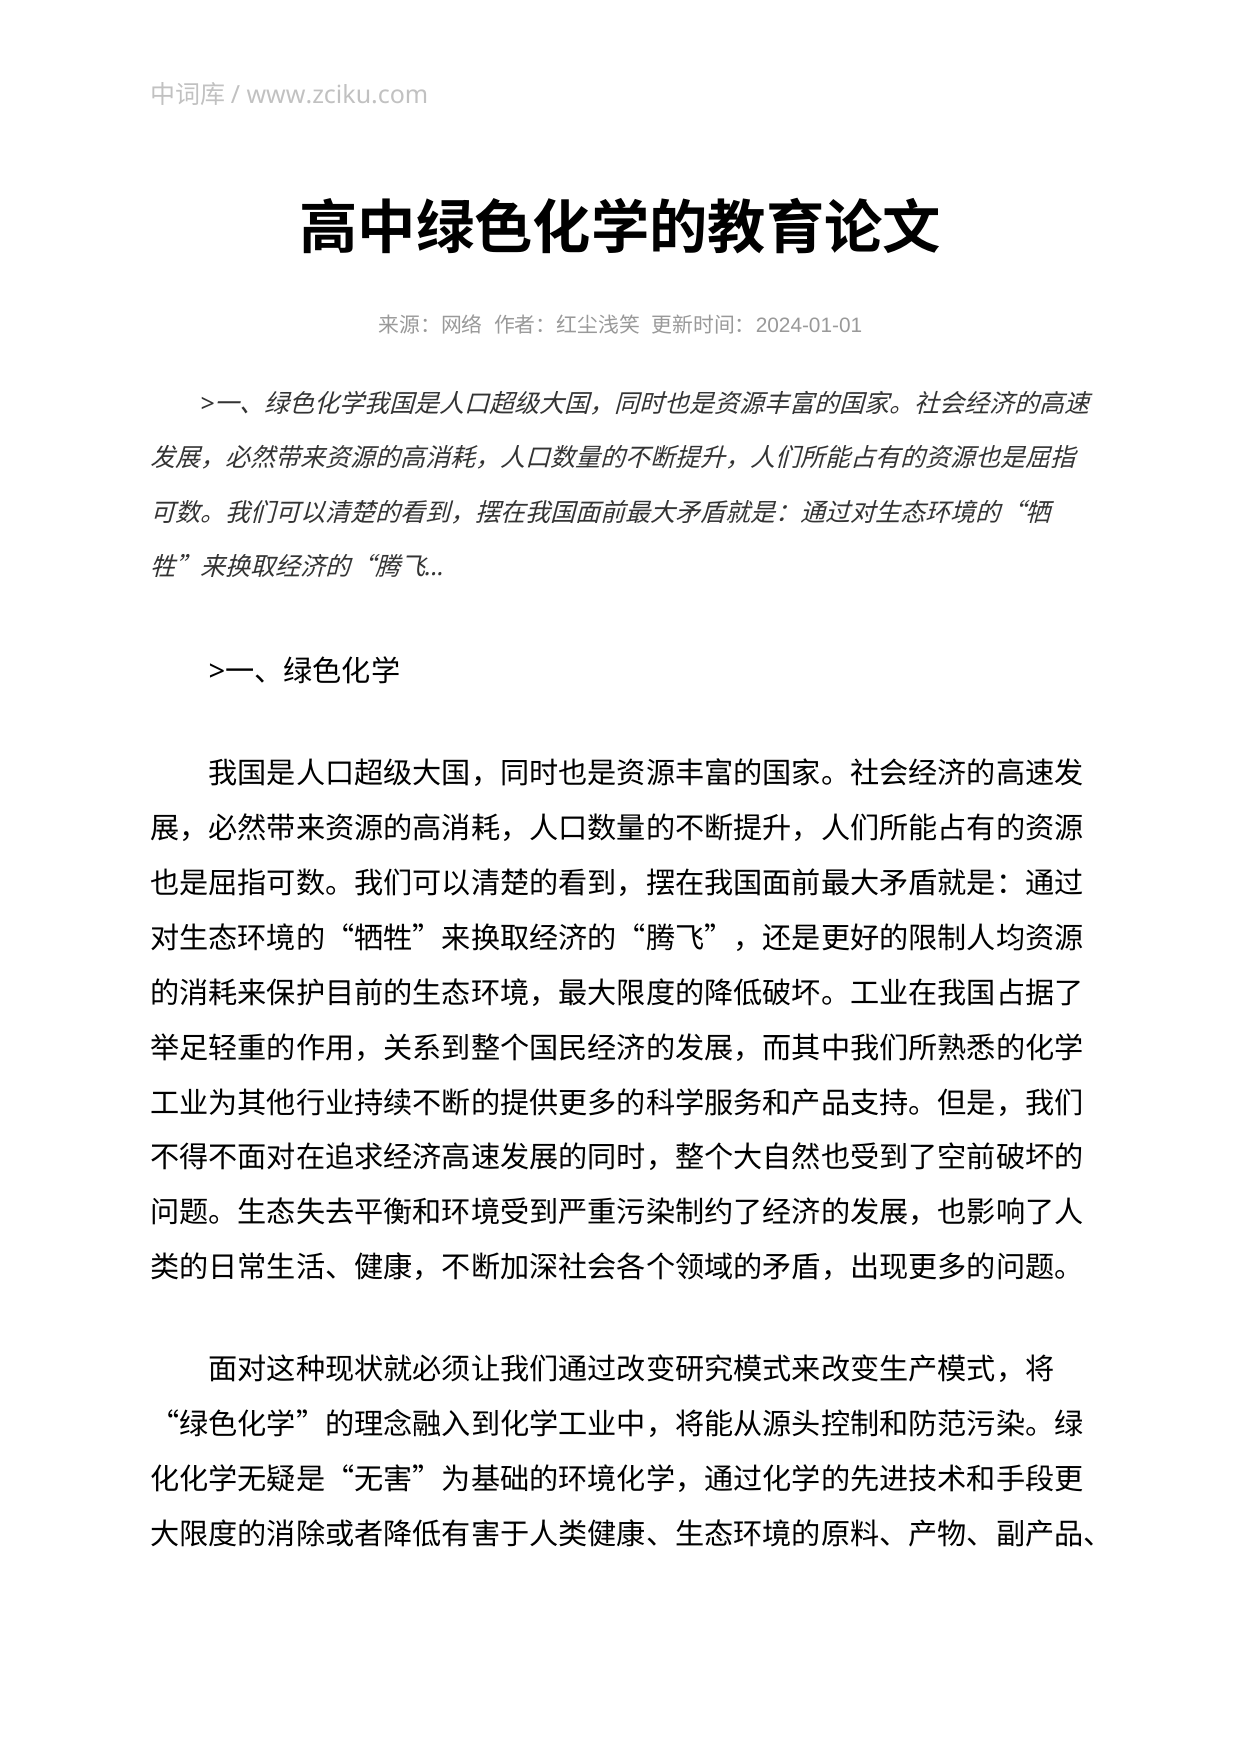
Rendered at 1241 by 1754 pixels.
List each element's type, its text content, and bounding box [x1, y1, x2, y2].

text >一、绿色化学 [150, 648, 1090, 690]
text 来源：网络 作者：红尘浅笑 更新时间：2024-01-01 [150, 313, 1090, 337]
subtitle 高中绿色化学的教育论文 [150, 181, 1090, 266]
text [150, 1346, 1090, 1553]
text 我国是人口超级大国，同时也是资源丰富的国家。社会经济的高速发展，必然带来资源的高消耗，人口数量的不断提升，人们所能占有的资源也是屈指可数。我们可以清楚的看到，摆在我国面前最大矛盾就是：通过对生态环境的“牺牲”来换取经济的“腾飞”，还是更好的限制人均资源的消耗来保护目前的生态环境，最大限度的降低破坏。工业在我国占据了举足轻重的作用，关系到整个国民经济的发展，而其中我们所熟悉的化学工业为其他行业持续不断的提供更多的科学服务和产品支持。但是，我们不得不面对在追求经济高速发展的同时，整个大自然也受到了空前破坏的问题。生态失去平衡和环境受到严重污染制约了经济的发展，也影响了人类的日常生活、健康，不断加深社会各个领域的矛盾，出现更多的问题。 [150, 750, 1090, 1286]
text >一、绿色化学我国是人口超级大国，同时也是资源丰富的国家。社会经济的高速发展，必然带来资源的高消耗，人口数量的不断提升，人们所能占有的资源也是屈指可数。我们可以清楚的看到，摆在我国面前最大矛盾就是：通过对生态环境的“牺牲”来换取经济的“腾飞... [150, 383, 1090, 583]
